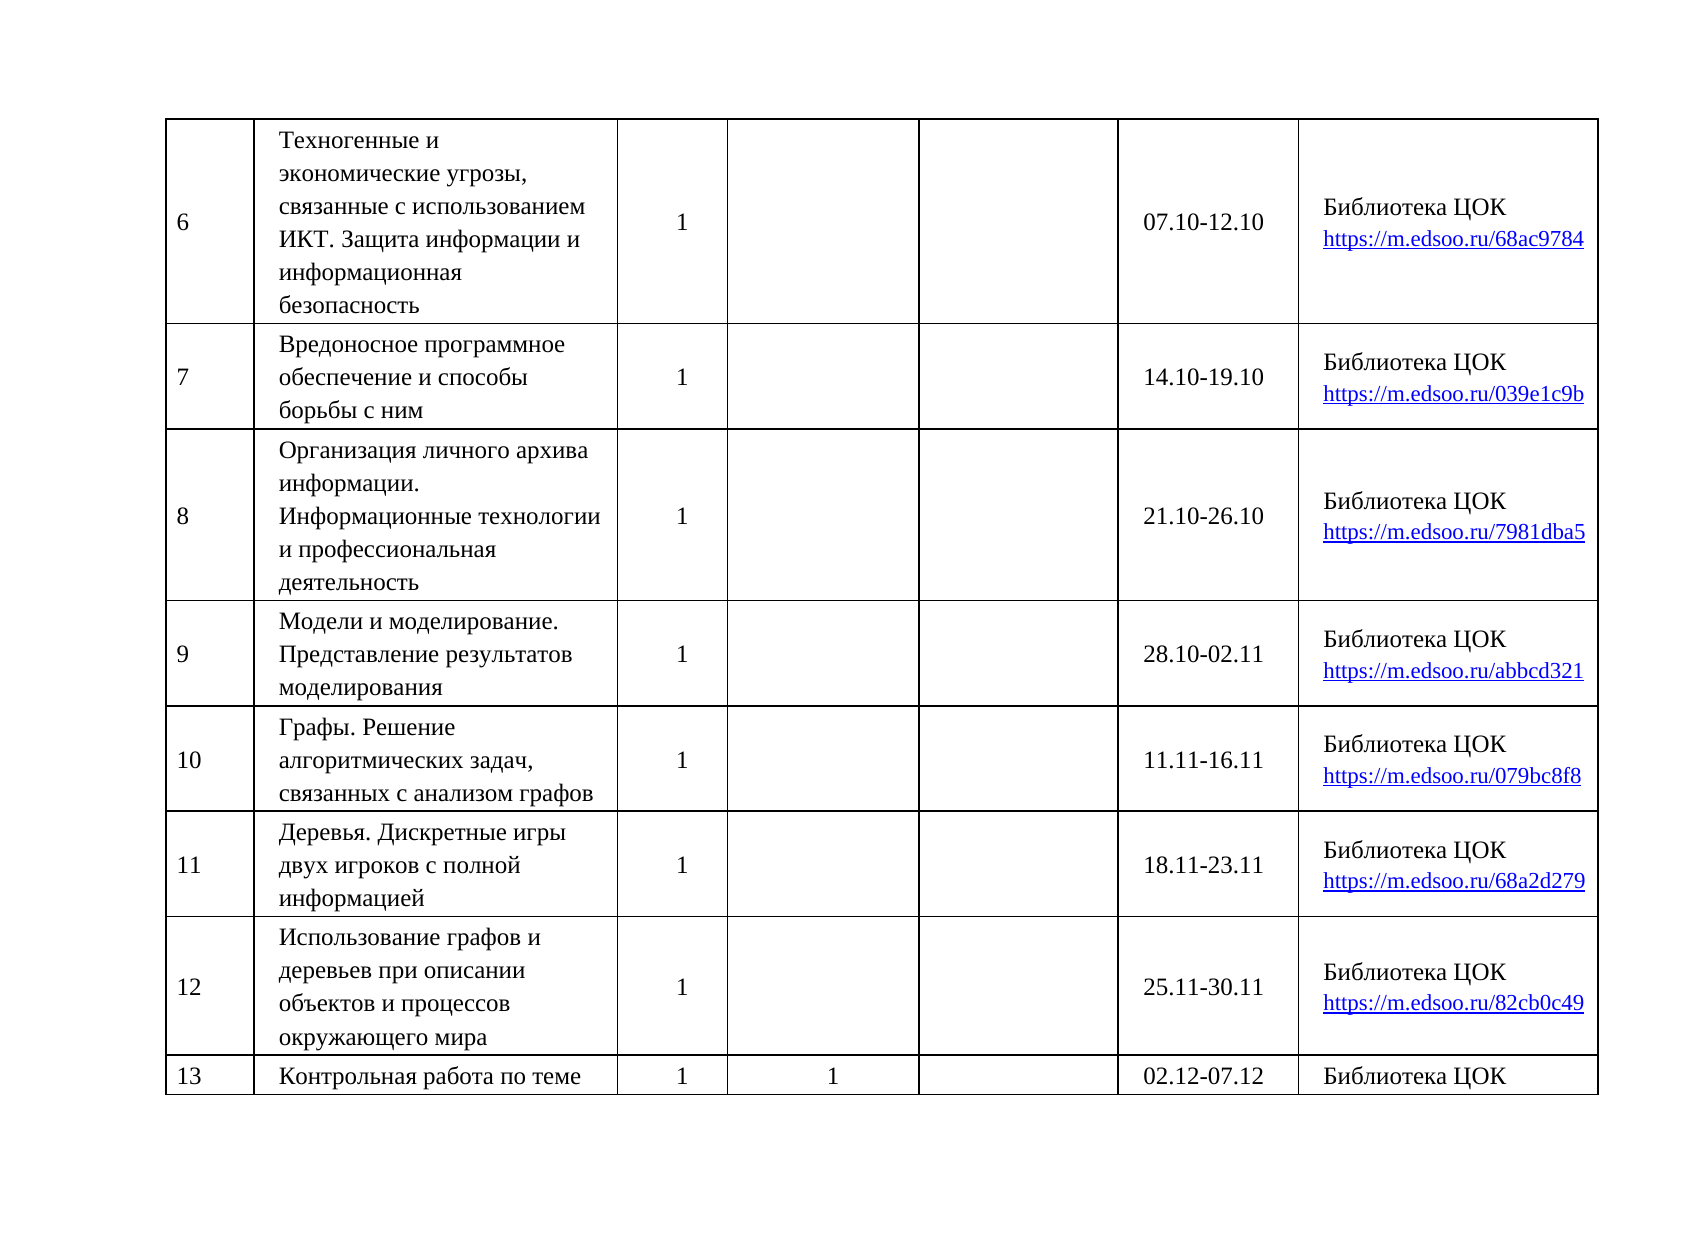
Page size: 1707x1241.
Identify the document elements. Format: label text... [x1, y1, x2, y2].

table_cell [920, 601, 1117, 705]
table_cell Библиотека ЦОК https://m.edsoo.ru/039e1c9b [1299, 324, 1597, 428]
table_cell [920, 120, 1117, 323]
table_cell 28.10-02.11 [1119, 601, 1298, 705]
table_cell 1 [728, 1056, 918, 1093]
table_cell [728, 812, 918, 916]
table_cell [1299, 1056, 1597, 1093]
table_cell 25.11-30.11 [1119, 917, 1298, 1054]
table_cell 07.10-12.10 [1119, 120, 1298, 323]
table_cell 1 [618, 1056, 727, 1093]
table_cell [728, 917, 918, 1054]
table_cell Библиотека ЦОК https://m.edsoo.ru/82cb0c49 [1299, 917, 1597, 1054]
table_cell Вредоносное программное обеспечение и способы борьбы с ним [255, 324, 617, 428]
table_cell 1 [618, 430, 727, 599]
table_cell Организация личного архива информации. Информационные технологии и профессиональная деятельность [255, 430, 617, 599]
table_cell Деревья. Дискретные игры двух игроков с полной информацией [255, 812, 617, 916]
table_cell 11 [167, 812, 253, 916]
table_cell [920, 917, 1117, 1054]
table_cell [255, 1056, 617, 1093]
table_cell Модели и моделирование. Представление результатов моделирования [255, 601, 617, 705]
table_cell 21.10-26.10 [1119, 430, 1298, 599]
table_cell [920, 707, 1117, 810]
table_cell 1 [618, 707, 727, 810]
table_cell [728, 707, 918, 810]
table_cell Техногенные и экономические угрозы, связанные с использованием ИКТ. Защита информации и информационная безопасность [255, 120, 617, 323]
table_cell [920, 812, 1117, 916]
table_cell 7 [167, 324, 253, 428]
table_cell 02.12-07.12 [1119, 1056, 1298, 1093]
table_cell 1 [618, 120, 727, 323]
table_cell 1 [618, 601, 727, 705]
table_cell 1 [618, 917, 727, 1054]
table_cell Использование графов и деревьев при описании объектов и процессов окружающего мира [255, 917, 617, 1054]
table_cell Библиотека ЦОК https://m.edsoo.ru/abbcd321 [1299, 601, 1597, 705]
table_cell 8 [167, 430, 253, 599]
table_cell 12 [167, 917, 253, 1054]
table_cell [920, 430, 1117, 599]
table_cell Библиотека ЦОК https://m.edsoo.ru/079bc8f8 [1299, 707, 1597, 810]
table_cell [920, 1056, 1117, 1093]
table_cell 13 [167, 1056, 253, 1093]
table_cell Графы. Решение алгоритмических задач, связанных с анализом графов [255, 707, 617, 810]
table_cell 1 [618, 324, 727, 428]
table_cell 11.11-16.11 [1119, 707, 1298, 810]
table_cell Библиотека ЦОК https://m.edsoo.ru/7981dba5 [1299, 430, 1597, 599]
table_cell [728, 120, 918, 323]
table_cell [728, 324, 918, 428]
table_cell 14.10-19.10 [1119, 324, 1298, 428]
table_cell 1 [618, 812, 727, 916]
table_cell Библиотека ЦОК https://m.edsoo.ru/68a2d279 [1299, 812, 1597, 916]
table_cell 6 [167, 120, 253, 323]
table_cell [728, 601, 918, 705]
table_cell Библиотека ЦОК https://m.edsoo.ru/68ac9784 [1299, 120, 1597, 323]
table_cell 9 [167, 601, 253, 705]
table_cell [728, 430, 918, 599]
table_cell [920, 324, 1117, 428]
table_cell 18.11-23.11 [1119, 812, 1298, 916]
table_cell 10 [167, 707, 253, 810]
